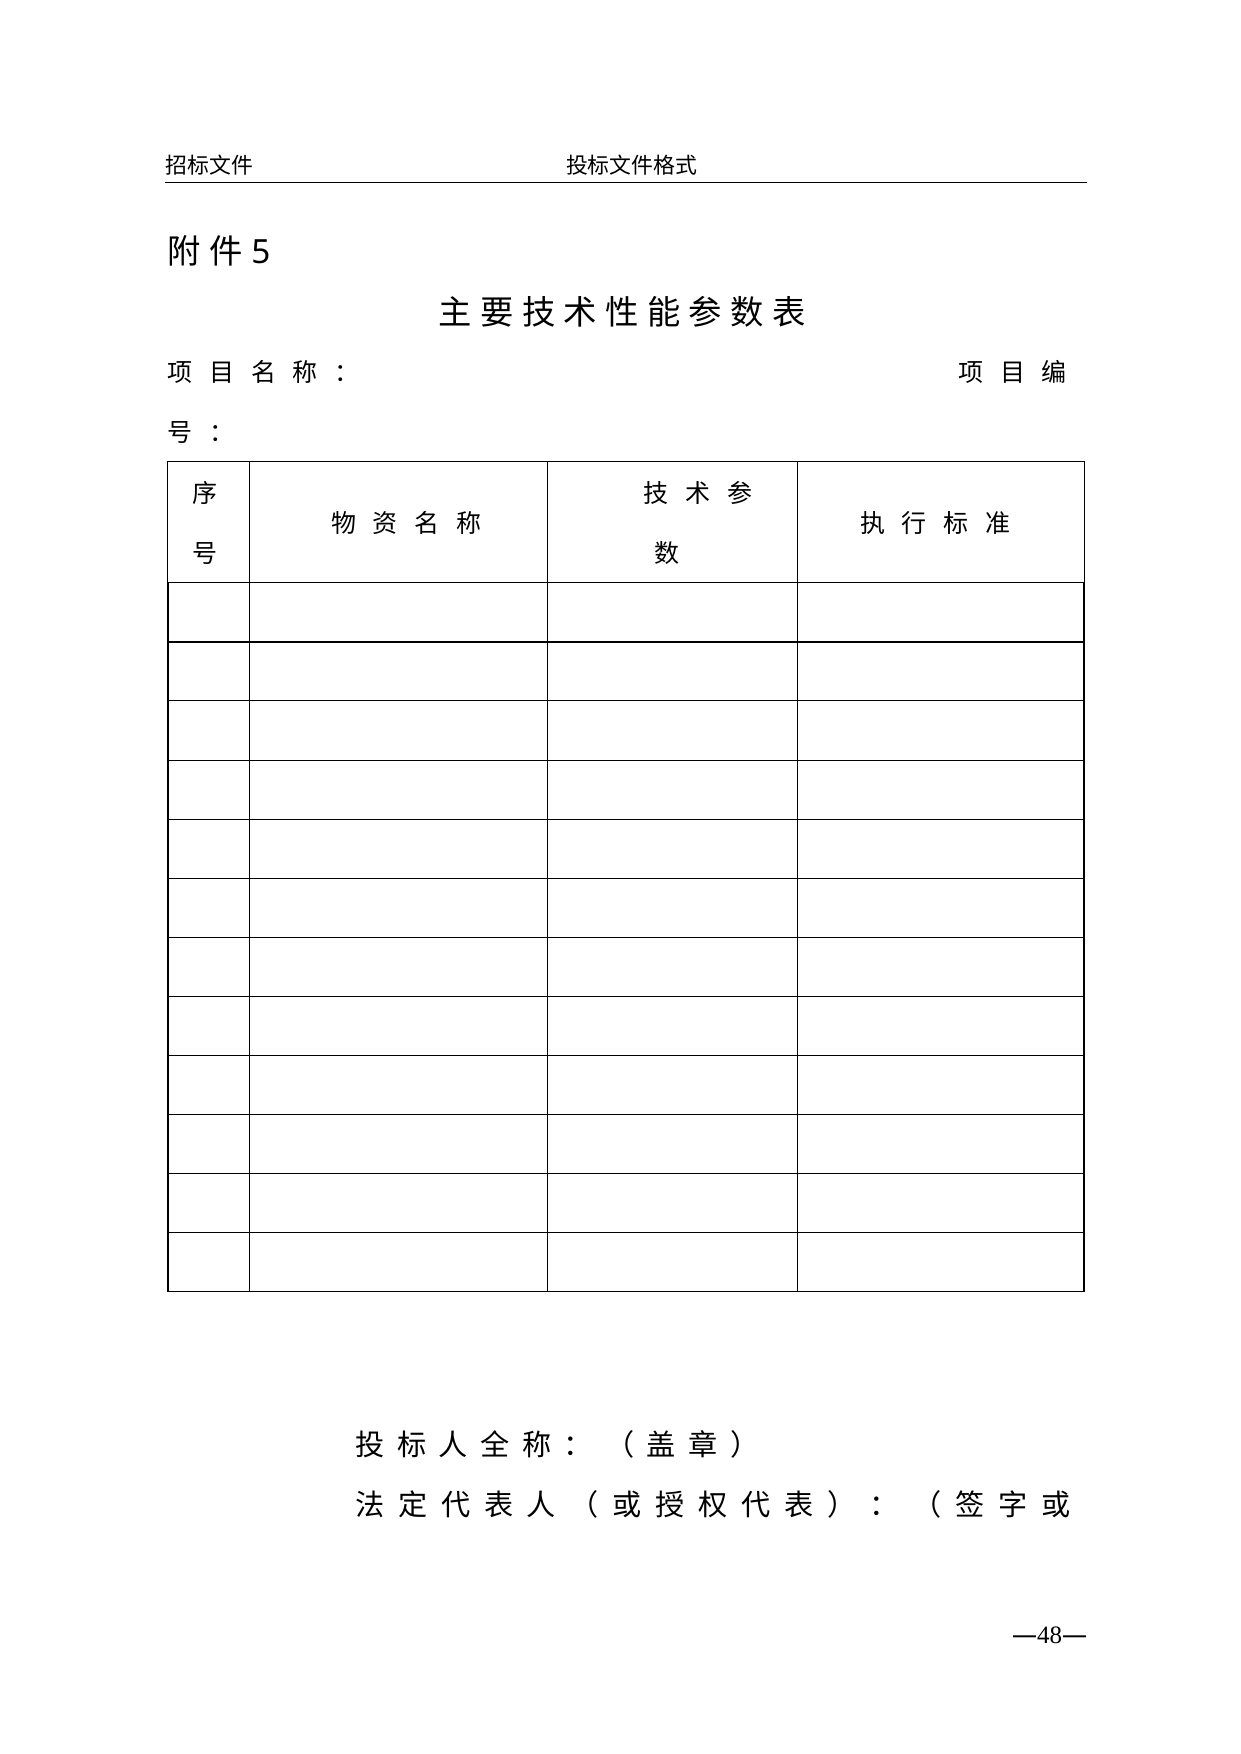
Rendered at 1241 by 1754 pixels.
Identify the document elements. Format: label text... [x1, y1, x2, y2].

table_cell [250, 1115, 547, 1173]
table_cell [548, 879, 797, 937]
table_cell [798, 1233, 1083, 1291]
table_header 执行标准 [798, 462, 1084, 582]
text 附件5 [168, 219, 1084, 280]
table_cell [798, 879, 1083, 937]
table_cell [798, 1174, 1083, 1232]
table_cell [798, 583, 1083, 641]
table_cell [250, 997, 547, 1055]
text 主要技术性能参数表 [168, 280, 1084, 340]
table_cell [798, 761, 1083, 818]
table_cell [169, 1233, 249, 1291]
table_cell [548, 701, 797, 759]
table_cell [250, 1233, 547, 1291]
table_cell [250, 938, 547, 996]
table_cell [169, 701, 249, 759]
table_cell [798, 1115, 1083, 1173]
table_cell [548, 938, 797, 996]
table_cell [548, 1115, 797, 1173]
table_cell [169, 997, 249, 1055]
table_cell [798, 997, 1083, 1055]
table_cell [798, 938, 1083, 996]
table_cell [169, 879, 249, 937]
table_cell [250, 820, 547, 878]
table_cell [548, 997, 797, 1055]
table_cell [169, 1115, 249, 1173]
table_cell [548, 761, 797, 818]
table_cell [169, 643, 249, 700]
table_cell [548, 820, 797, 878]
table_cell [250, 701, 547, 759]
text 项目名称： 项目编号： [168, 340, 1084, 461]
table_cell [548, 583, 797, 641]
table_cell [169, 583, 249, 641]
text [168, 1473, 1084, 1533]
table_header 序号 [168, 462, 249, 582]
table_cell [798, 1056, 1083, 1114]
table_cell [169, 1174, 249, 1232]
table_cell [250, 879, 547, 937]
table_cell [548, 1174, 797, 1232]
table_header 技术参数 [548, 462, 797, 582]
table_cell [798, 820, 1083, 878]
table_cell [250, 1174, 547, 1232]
table_cell [169, 1056, 249, 1114]
table_cell [548, 1056, 797, 1114]
table_cell [798, 643, 1083, 700]
table_cell [250, 1056, 547, 1114]
table_cell [169, 761, 249, 818]
table_cell [250, 761, 547, 818]
table_cell [798, 701, 1083, 759]
table_cell [548, 643, 797, 700]
table_cell [548, 1233, 797, 1291]
text 投标人全称：（盖章） [168, 1413, 1084, 1473]
table_cell [250, 643, 547, 700]
table_cell [169, 938, 249, 996]
table_header 物资名称 [250, 462, 547, 582]
table_cell [169, 820, 249, 878]
table_cell [250, 583, 547, 641]
